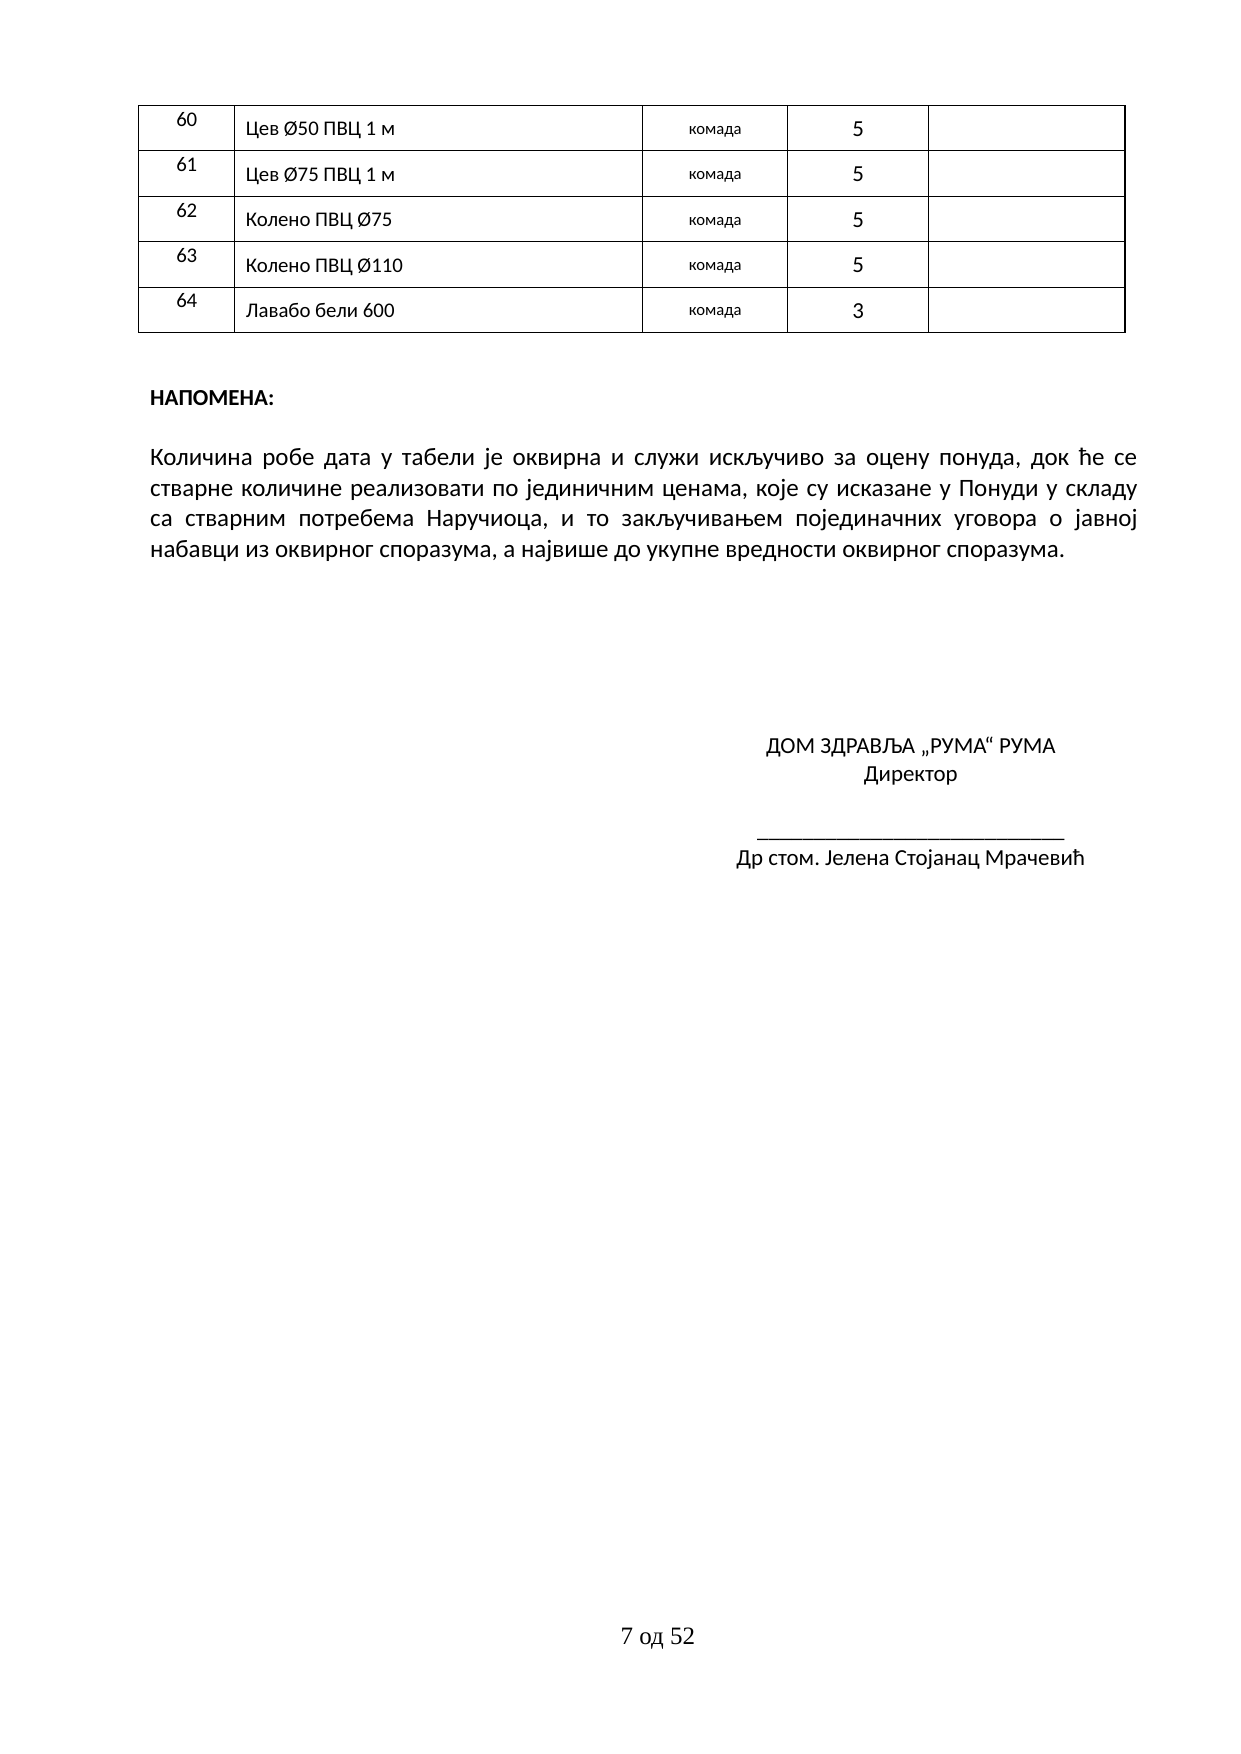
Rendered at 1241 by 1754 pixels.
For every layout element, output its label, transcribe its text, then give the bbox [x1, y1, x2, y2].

table_cell комада [643, 151, 787, 196]
table_cell 3 [788, 288, 928, 332]
table_cell комада [643, 242, 787, 287]
table_cell [929, 288, 1124, 332]
text ДОМ ЗДРАВЉА „РУМА“ РУМА [600, 731, 1221, 759]
table_cell Цев Ø50 ПВЦ 1 м [235, 106, 642, 150]
table_cell 60 [139, 106, 234, 150]
table_cell комада [643, 106, 787, 150]
table_cell [929, 242, 1124, 287]
table_cell 5 [788, 151, 928, 196]
text Др стом. Јелена Стојанац Мрачевић [600, 843, 1221, 872]
table_cell Лавабо бели 600 [235, 288, 642, 332]
text НАПОМЕНА: [150, 383, 1221, 411]
table_cell 61 [139, 151, 234, 196]
table_cell [929, 106, 1124, 150]
text ___________________________ [600, 816, 1221, 843]
table_cell комада [643, 197, 787, 241]
text Директор [600, 759, 1221, 787]
table_cell [929, 197, 1124, 241]
text Количина робе дата у табели је оквирна и служи искључиво за оцену понуда, док ће се стварне количине реализовати по јединичним ценама, које су исказане у Понуди у складу са стварним потребема Наручиоца, и то закључивањем појединачних уговора о јавној набавци из оквирног споразума, а највише до укупне вредности оквирног споразума. [150, 441, 1139, 563]
table_cell 5 [788, 197, 928, 241]
table_cell 64 [139, 288, 234, 332]
table_cell [929, 151, 1124, 196]
table_cell 5 [788, 242, 928, 287]
table_cell 63 [139, 242, 234, 287]
table_cell Колено ПВЦ Ø75 [235, 197, 642, 241]
table_cell 62 [139, 197, 234, 241]
table_cell 5 [788, 106, 928, 150]
table_cell комада [643, 288, 787, 332]
table_cell Цев Ø75 ПВЦ 1 м [235, 151, 642, 196]
table_cell Колено ПВЦ Ø110 [235, 242, 642, 287]
